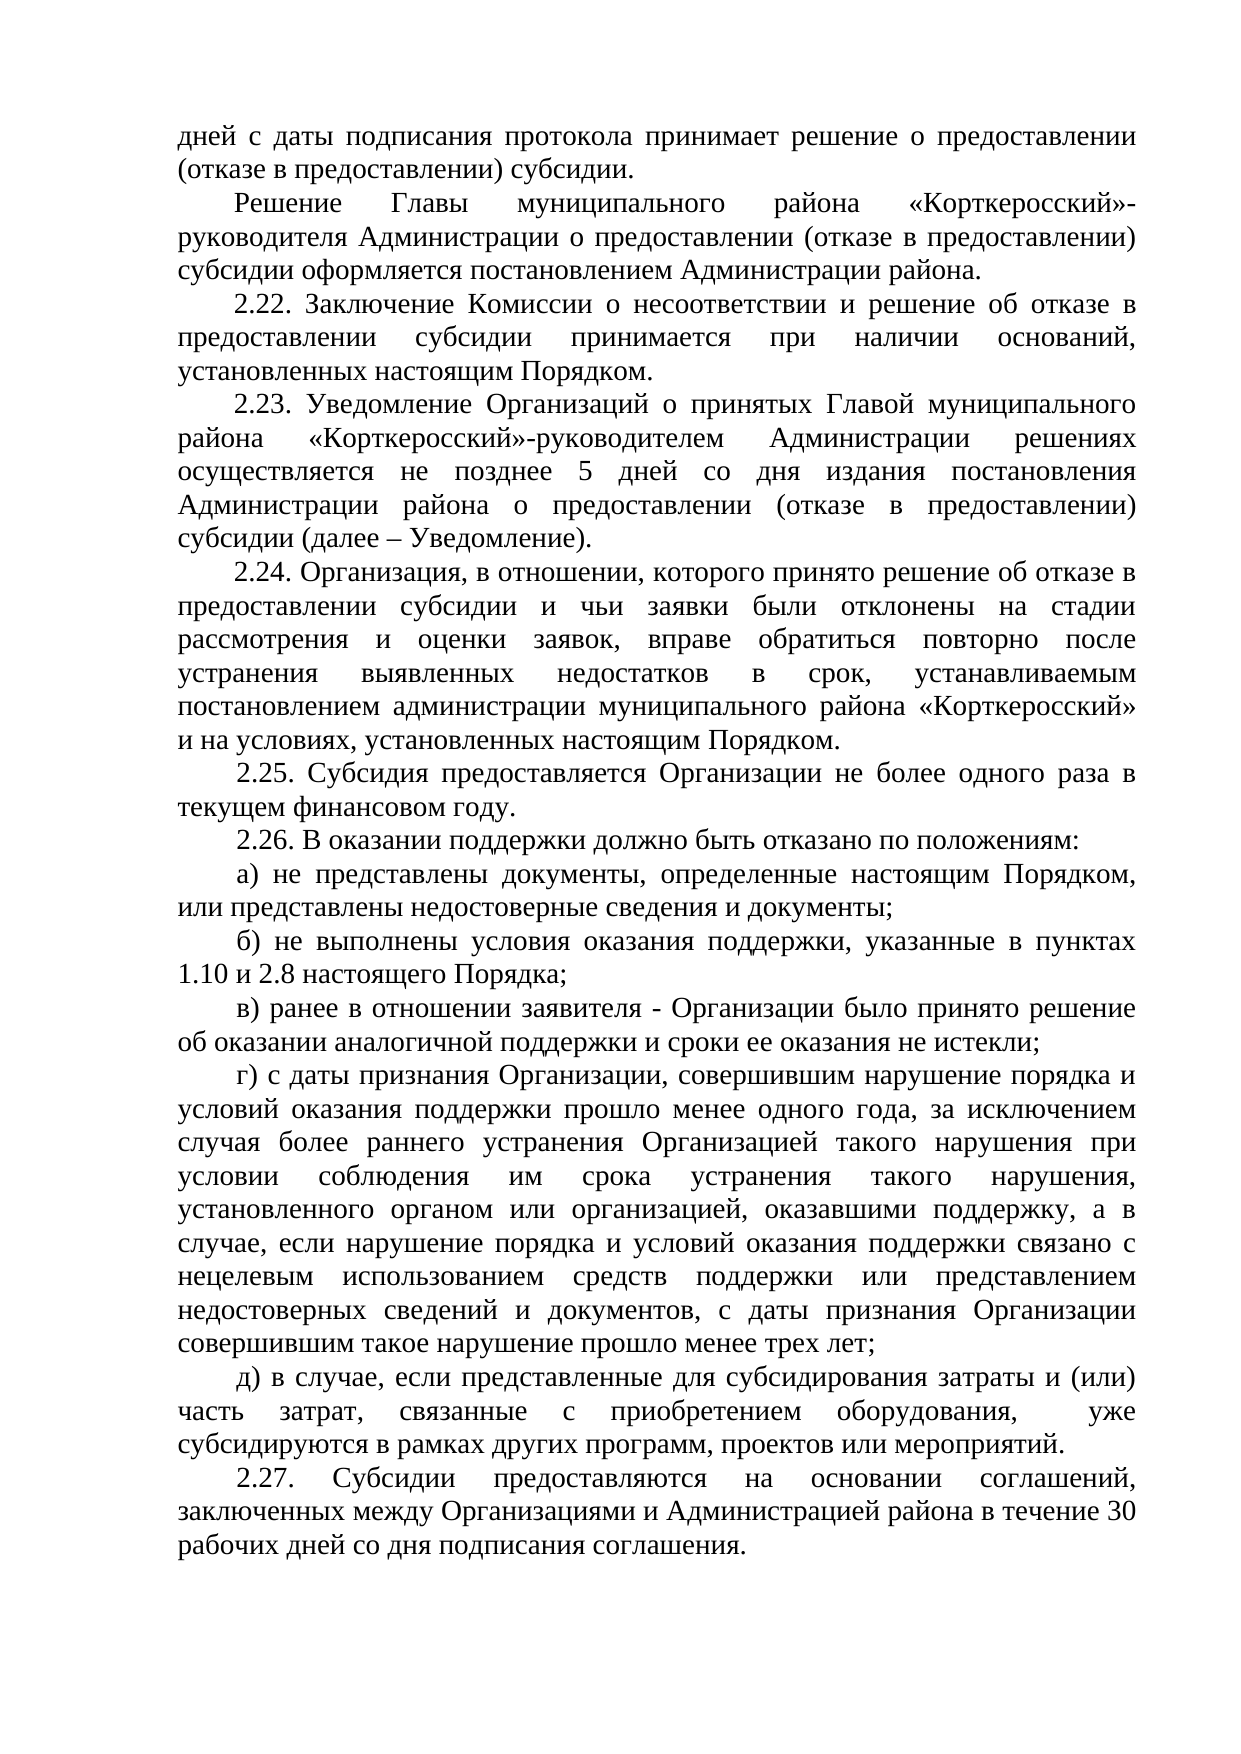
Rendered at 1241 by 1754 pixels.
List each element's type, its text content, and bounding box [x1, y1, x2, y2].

text 2.27. Субсидии предоставляются на основании соглашений, заключенных между Организациями и Администрацией района в течение 30 рабочих дней со дня подписания соглашения. [177, 1460, 1137, 1560]
text б) не выполнены условия оказания поддержки, указанные в пунктах 1.10 и 2.8 настоящего Порядка; [177, 923, 1137, 990]
text 2.26. В оказании поддержки должно быть отказано по положениям: [177, 822, 1137, 856]
text 2.22. Заключение Комиссии о несоответствии и решение об отказе в предоставлении субсидии принимается при наличии оснований, установленных настоящим Порядком. [177, 286, 1137, 386]
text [177, 118, 1137, 185]
text 2.24. Организация, в отношении, которого принято решение об отказе в предоставлении субсидии и чьи заявки были отклонены на стадии рассмотрения и оценки заявок, вправе обратиться повторно после устранения выявленных недостатков в срок, устанавливаемым постановлением администрации муниципального района «Корткеросский» и на условиях, установленных настоящим Порядком. [177, 554, 1137, 755]
text г) с даты признания Организации, совершившим нарушение порядка и условий оказания поддержки прошло менее одного года, за исключением случая более раннего устранения Организацией такого нарушения при условии соблюдения им срока устранения такого нарушения, установленного органом или организацией, оказавшими поддержку, а в случае, если нарушение порядка и условий оказания поддержки связано с нецелевым использованием средств поддержки или представлением недостоверных сведений и документов, с даты признания Организации совершившим такое нарушение прошло менее трех лет; [177, 1057, 1137, 1359]
text 2.23. Уведомление Организаций о принятых Главой муниципального района «Корткеросский»-руководителем Администрации решениях осуществляется не позднее 5 дней со дня издания постановления Администрации района о предоставлении (отказе в предоставлении) субсидии (далее – Уведомление). [177, 386, 1137, 554]
text в) ранее в отношении заявителя - Организации было принято решение об оказании аналогичной поддержки и сроки ее оказания не истекли; [177, 990, 1137, 1057]
text а) не представлены документы, определенные настоящим Порядком, или представлены недостоверные сведения и документы; [177, 856, 1137, 923]
text 2.25. Субсидия предоставляется Организации не более одного раза в текущем финансовом году. [177, 755, 1137, 822]
text д) в случае, если представленные для субсидирования затраты и (или) часть затрат, связанные с приобретением оборудования, уже субсидируются в рамках других программ, проектов или мероприятий. [177, 1359, 1137, 1460]
text Решение Главы муниципального района «Корткеросский»-руководителя Администрации о предоставлении (отказе в предоставлении) субсидии оформляется постановлением Администрации района. [177, 185, 1137, 286]
